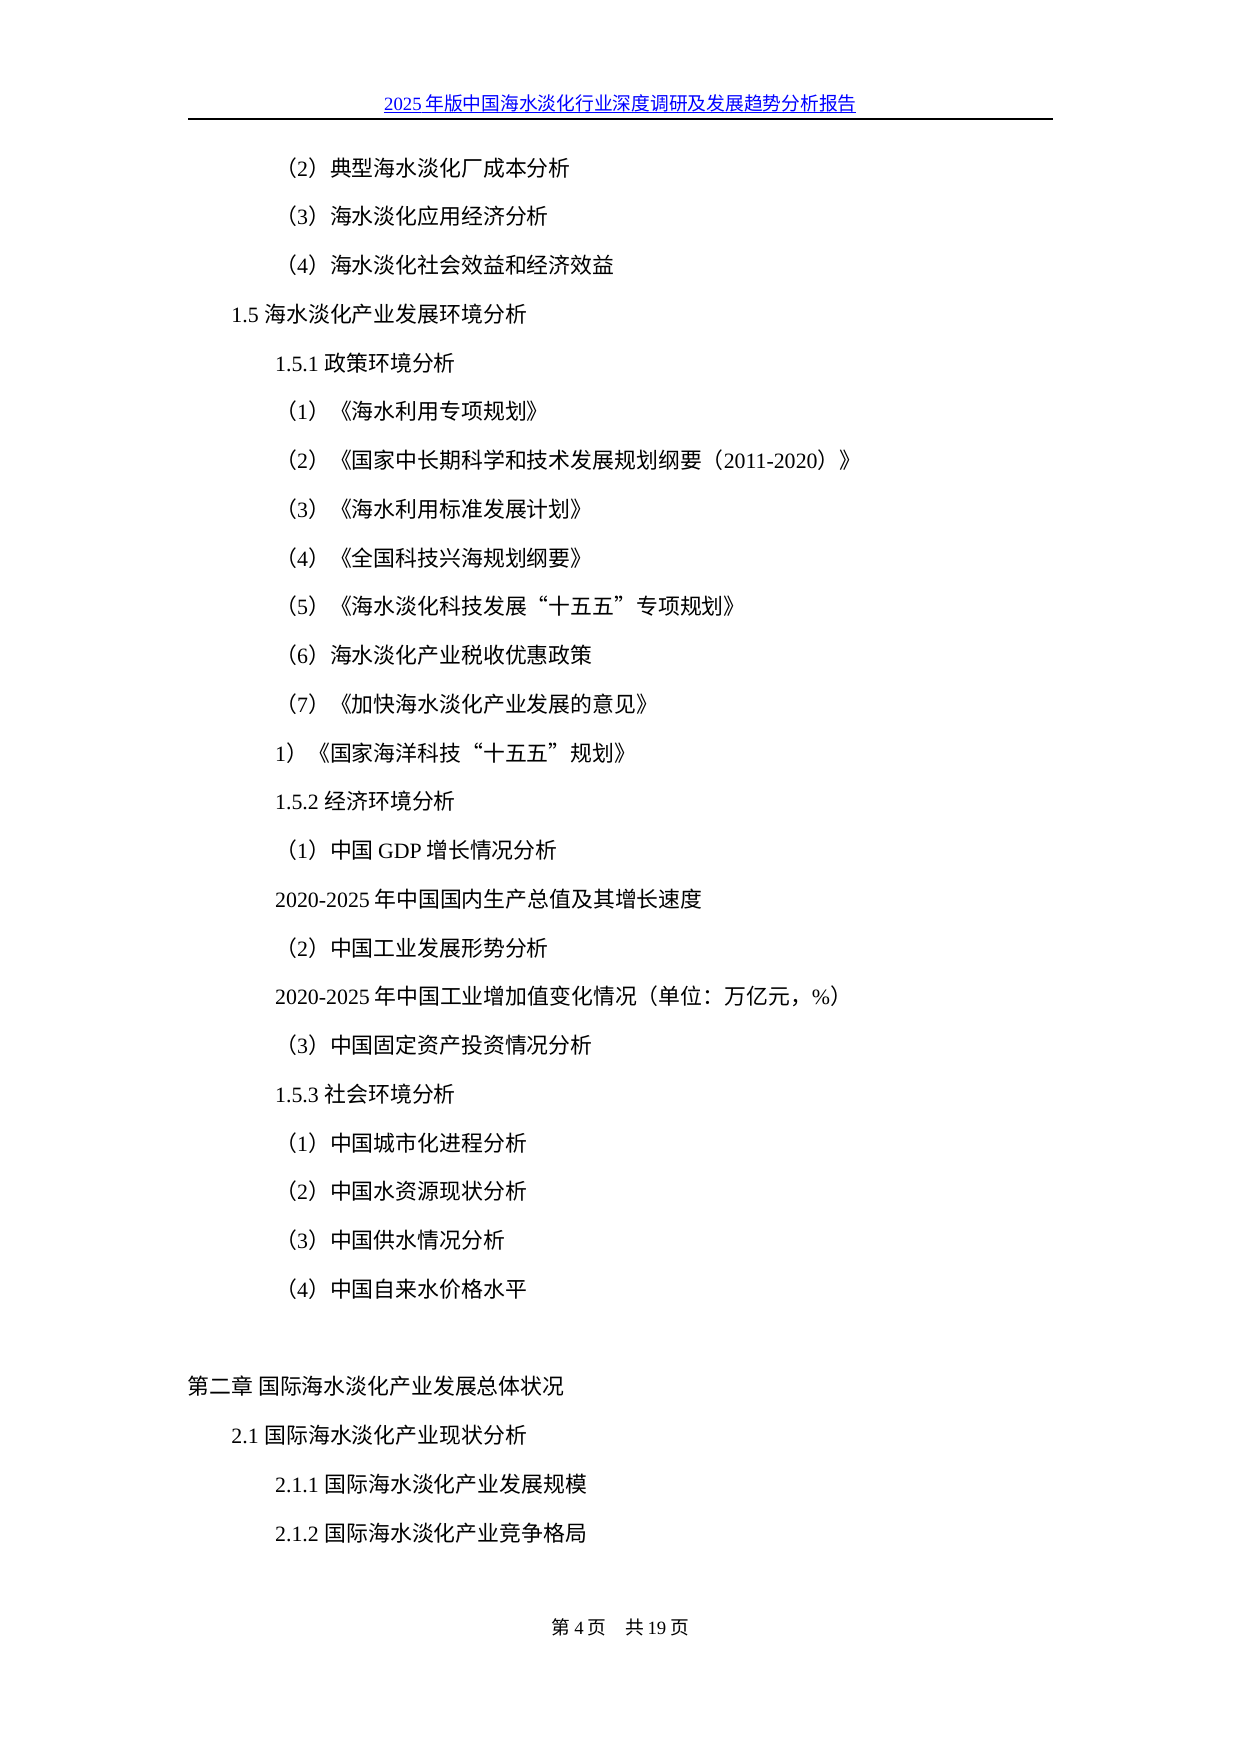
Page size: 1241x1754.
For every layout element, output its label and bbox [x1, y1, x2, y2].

text [187, 150, 1053, 1548]
